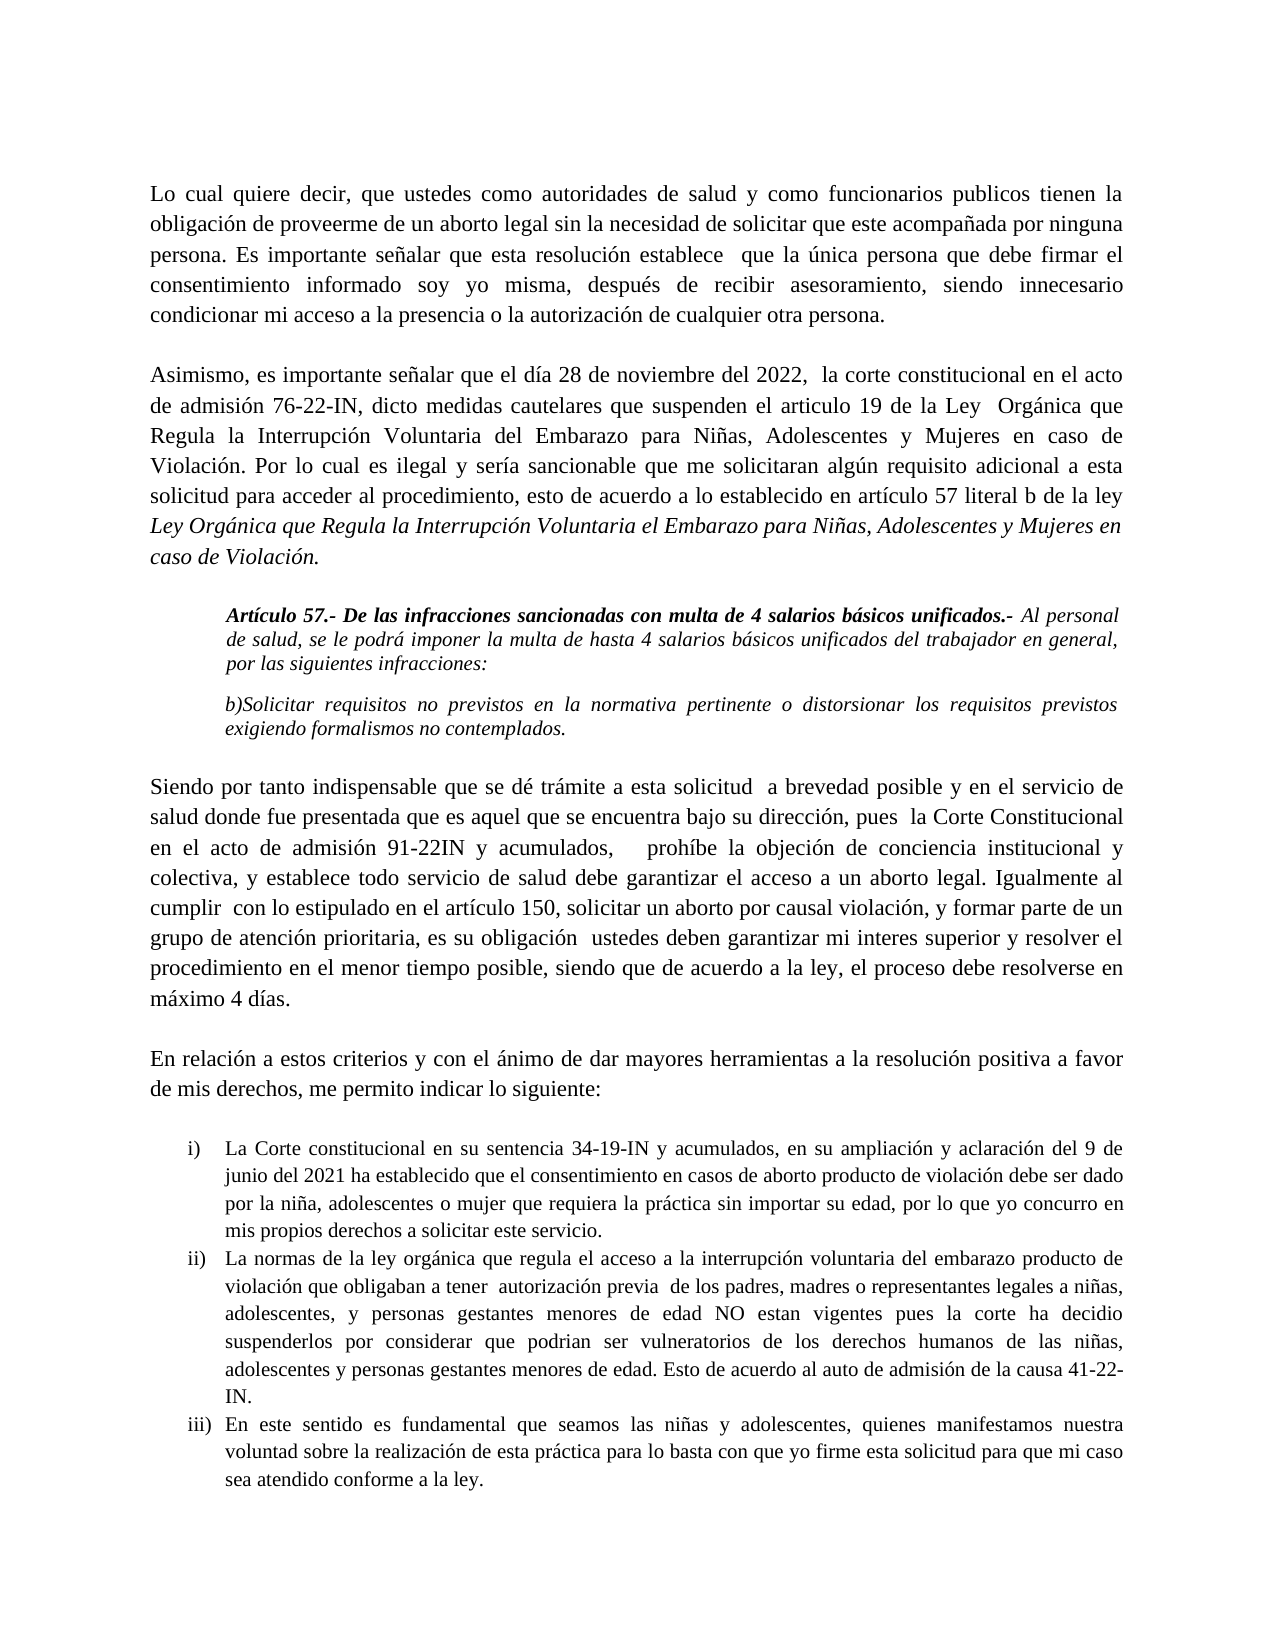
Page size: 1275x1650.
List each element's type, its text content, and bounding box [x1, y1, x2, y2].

list La normas de la ley orgánica que regula el acceso a la interrupción voluntaria del embarazo producto de violación que obligaban a tener autorización previa de los padres, madres o representantes legales a niñas, adolescentes, y personas gestantes menores de edad NO estan vigentes pues la corte ha decidio suspenderlos por considerar que podrian ser vulneratorios de los derechos humanos de las niñas, adolescentes y personas gestantes menores de edad. Esto de acuerdo al auto de admisión de la causa 41-22-IN. [187, 1246, 1125, 1408]
list En este sentido es fundamental que seamos las niñas y adolescentes, quienes manifestamos nuestra voluntad sobre la realización de esta práctica para lo basta con que yo firme esta solicitud para que mi caso sea atendido conforme a la ley. [187, 1412, 1125, 1491]
text Asimismo, es importante señalar que el día 28 de noviembre del 2022, la corte constitucional en el acto de admisión 76-22-IN, dicto medidas cautelares que suspenden el articulo 19 de la Ley Orgánica que Regula la Interrupción Voluntaria del Embarazo para Niñas, Adolescentes y Mujeres en caso de Violación. Por lo cual es ilegal y sería sancionable que me solicitaran algún requisito adicional a esta solicitud para acceder al procedimiento, esto de acuerdo a lo establecido en artículo 57 literal b de la ley Ley Orgánica que Regula la Interrupción Voluntaria el Embarazo para Niñas, Adolescentes y Mujeres en caso de Violación. [150, 361, 1125, 569]
text Lo cual quiere decir, que ustedes como autoridades de salud y como funcionarios publicos tienen la obligación de proveerme de un aborto legal sin la necesidad de solicitar que este acompañada por ninguna persona. Es importante señalar que esta resolución establece que la única persona que debe firmar el consentimiento informado soy yo misma, después de recibir asesoramiento, siendo innecesario condicionar mi acceso a la presencia o la autorización de cualquier otra persona. [150, 180, 1125, 327]
list La Corte constitucional en su sentencia 34-19-IN y acumulados, en su ampliación y aclaración del 9 de junio del 2021 ha establecido que el consentimiento en casos de aborto producto de violación debe ser dado por la niña, adolescentes o mujer que requiera la práctica sin importar su edad, por lo que yo concurro en mis propios derechos a solicitar este servicio. [187, 1136, 1125, 1242]
text En relación a estos criterios y con el ánimo de dar mayores herramientas a la resolución positiva a favor de mis derechos, me permito indicar lo siguiente: [150, 1045, 1125, 1102]
text b)Solicitar requisitos no previstos en la normativa pertinente o distorsionar los requisitos previstos exigiendo formalismos no contemplados. [225, 692, 1121, 740]
text Artículo 57.- De las infracciones sancionadas con multa de 4 salarios básicos unificados.- Al personal de salud, se le podrá imponer la multa de hasta 4 salarios básicos unificados del trabajador en general, por las siguientes infracciones: [226, 603, 1121, 675]
text Siendo por tanto indispensable que se dé trámite a esta solicitud a brevedad posible y en el servicio de salud donde fue presentada que es aquel que se encuentra bajo su dirección, pues la Corte Constitucional en el acto de admisión 91-22IN y acumulados, prohíbe la objeción de conciencia institucional y colectiva, y establece todo servicio de salud debe garantizar el acceso a un aborto legal. Igualmente al cumplir con lo estipulado en el artículo 150, solicitar un aborto por causal violación, y formar parte de un grupo de atención prioritaria, es su obligación ustedes deben garantizar mi interes superior y resolver el procedimiento en el menor tiempo posible, siendo que de acuerdo a la ley, el proceso debe resolverse en máximo 4 días. [150, 773, 1125, 1011]
